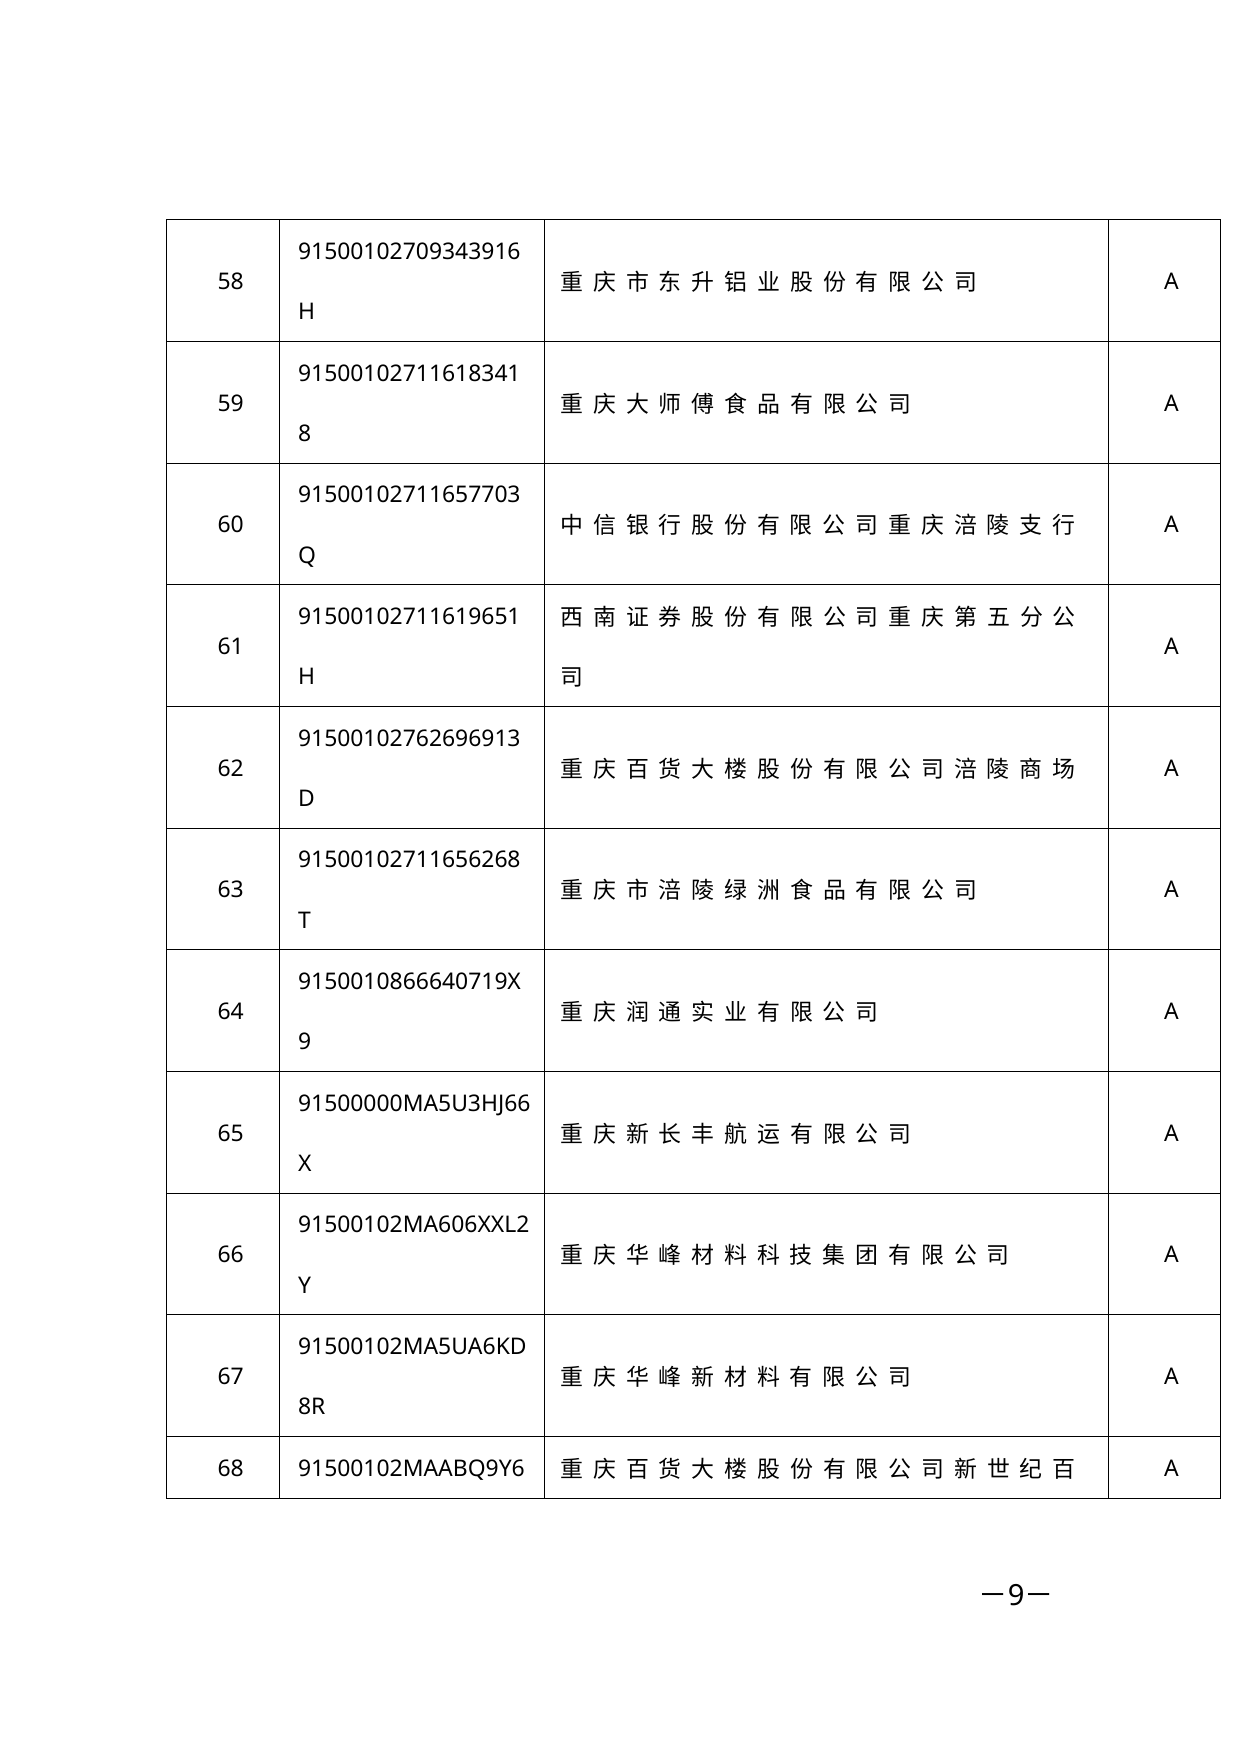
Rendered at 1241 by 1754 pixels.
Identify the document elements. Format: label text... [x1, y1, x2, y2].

table_cell 重庆市涪陵绿洲食品有限公司 [545, 829, 1108, 949]
table_cell 91500102MAABQ9Y67M [280, 1437, 544, 1497]
table_cell 65 [167, 1072, 279, 1193]
table_cell 重庆华峰材料科技集团有限公司 [545, 1194, 1108, 1314]
table_cell 西南证券股份有限公司重庆第五分公司 [545, 585, 1108, 706]
table_cell A [1109, 342, 1220, 463]
table_cell A [1109, 220, 1220, 341]
table_cell 62 [167, 707, 279, 828]
table_cell 重庆华峰新材料有限公司 [545, 1315, 1108, 1436]
table_cell 91500102711619651H [280, 585, 544, 706]
table_cell 91500102711656268T [280, 829, 544, 949]
table_cell 58 [167, 220, 279, 341]
table_cell 68 [167, 1437, 279, 1497]
table_cell 915001027116183418 [280, 342, 544, 463]
table_cell 66 [167, 1194, 279, 1314]
table_cell 61 [167, 585, 279, 706]
table_cell 91500102MA606XXL2Y [280, 1194, 544, 1314]
table_cell 91500102762696913D [280, 707, 544, 828]
table_cell A [1109, 1315, 1220, 1436]
table_cell A [1109, 707, 1220, 828]
table_cell 91500102711657703Q [280, 464, 544, 584]
table_cell 67 [167, 1315, 279, 1436]
table_cell 91500102MA5UA6KD8R [280, 1315, 544, 1436]
table_cell 中信银行股份有限公司重庆涪陵支行 [545, 464, 1108, 584]
table_cell A [1109, 1194, 1220, 1314]
table_cell A [1109, 585, 1220, 706]
table_cell 59 [167, 342, 279, 463]
table_cell 91500102709343916H [280, 220, 544, 341]
table_cell A [1109, 829, 1220, 949]
table_cell 重庆大师傅食品有限公司 [545, 342, 1108, 463]
table_cell 64 [167, 950, 279, 1071]
table_cell 重庆市东升铝业股份有限公司 [545, 220, 1108, 341]
table_cell 重庆新长丰航运有限公司 [545, 1072, 1108, 1193]
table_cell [545, 1437, 1108, 1497]
table_cell A [1109, 464, 1220, 584]
table_cell 重庆润通实业有限公司 [545, 950, 1108, 1071]
table_cell 91500000MA5U3HJ66X [280, 1072, 544, 1193]
table_cell A [1109, 1072, 1220, 1193]
table_cell 60 [167, 464, 279, 584]
table_cell 9150010866640719X9 [280, 950, 544, 1071]
table_cell 63 [167, 829, 279, 949]
table_cell A [1109, 1437, 1220, 1497]
table_cell A [1109, 950, 1220, 1071]
table_cell 重庆百货大楼股份有限公司涪陵商场 [545, 707, 1108, 828]
